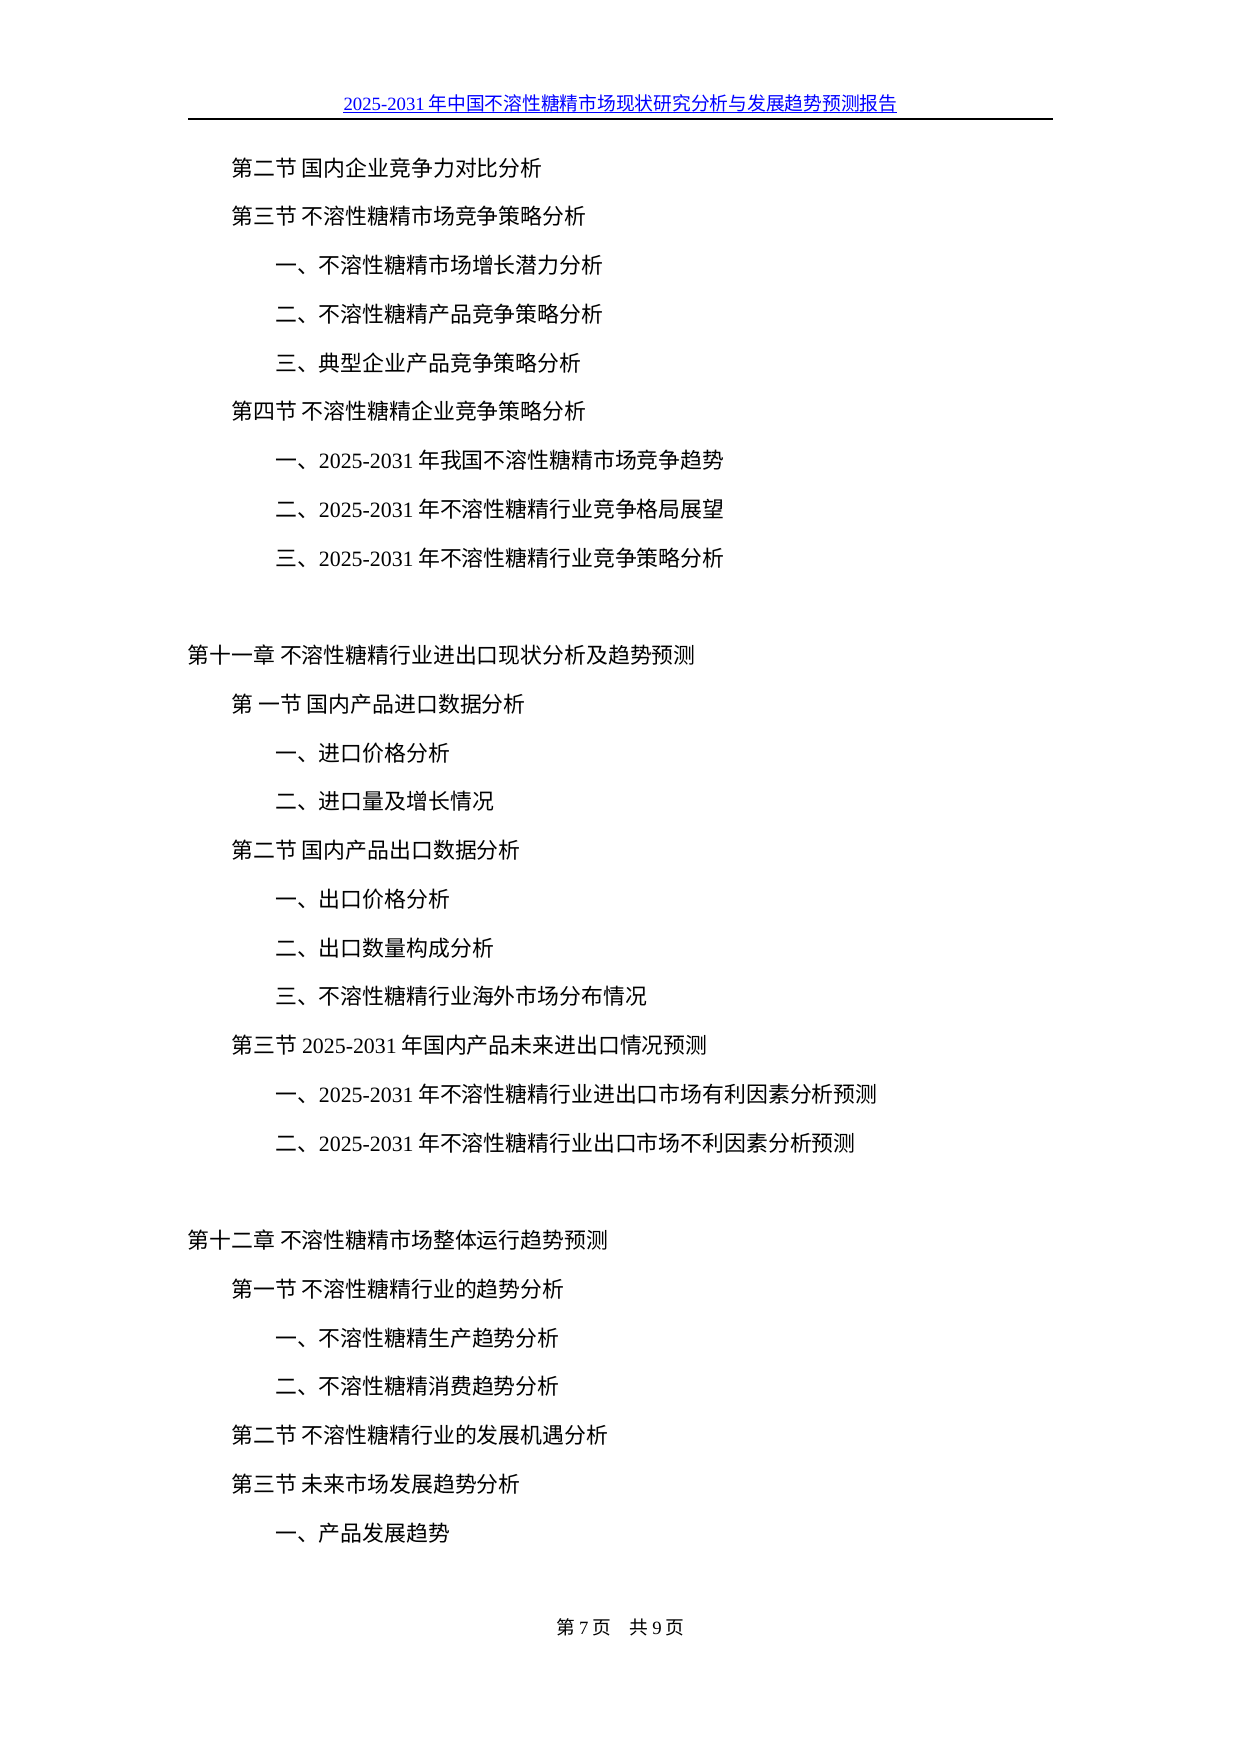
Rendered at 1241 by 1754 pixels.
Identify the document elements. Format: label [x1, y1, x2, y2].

text [187, 150, 1053, 1548]
